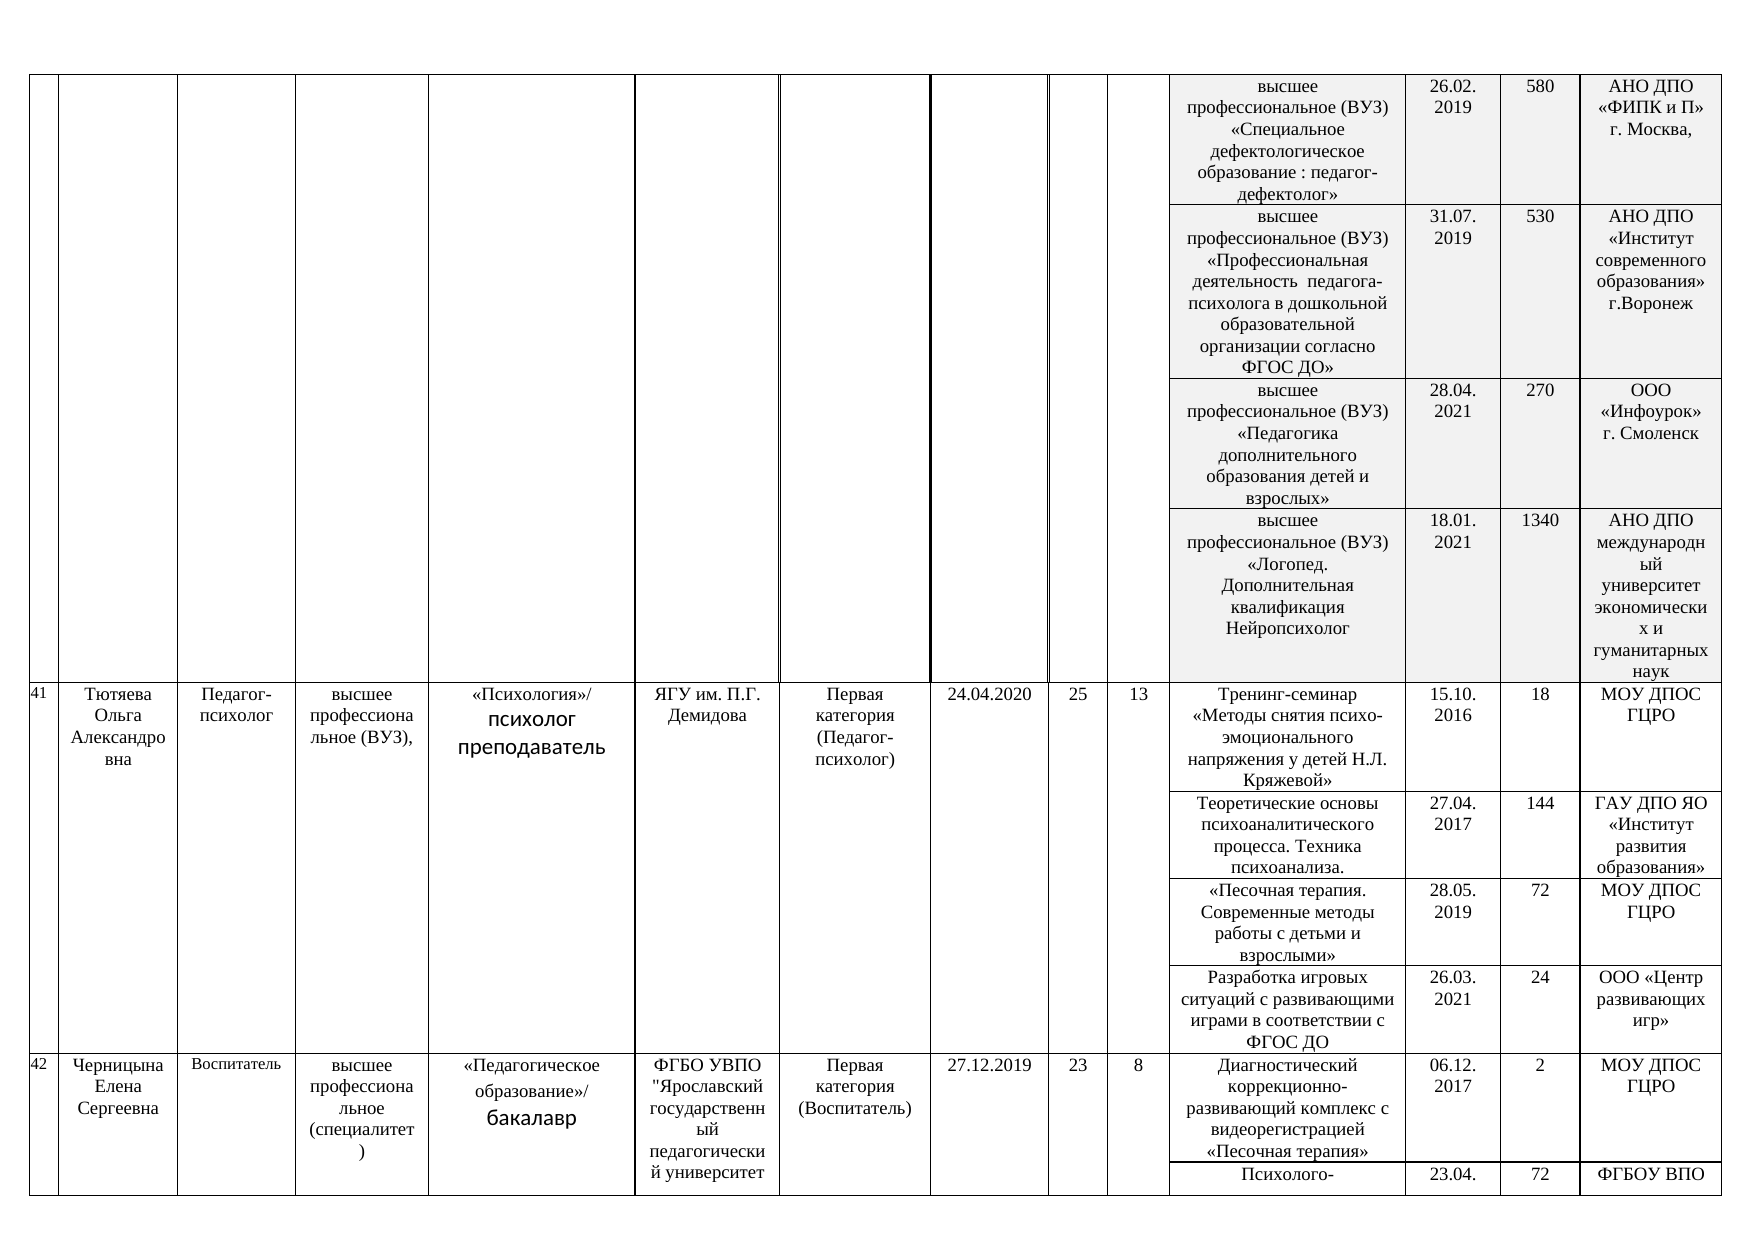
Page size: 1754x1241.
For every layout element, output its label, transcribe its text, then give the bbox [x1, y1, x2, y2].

table_cell высшее профессиональное (ВУЗ) «Логопед. Дополнительная квалификация Нейропсихолог [1170, 509, 1405, 682]
table_cell 41 [30, 683, 58, 1052]
table_cell Диагностический коррекционно-развивающий комплекс с видеорегистрацией «Песочная терапия» [1170, 1054, 1405, 1161]
table_cell 27.04. 2017 [1406, 792, 1500, 878]
table_cell Теоретические основы психоаналитического процесса. Техника психоанализа. [1170, 792, 1405, 878]
table_cell 27.12.2019 [931, 1054, 1048, 1195]
table_cell МОУ ДПОС ГЦРО [1581, 1054, 1721, 1161]
table_cell ФГБО УВПО "Ярославский государственный педагогический университет им. К.Д. Ушинского" г. Ярославль, [636, 1054, 779, 1195]
table_cell 144 [1501, 792, 1579, 878]
table_cell 23 [1049, 1054, 1107, 1195]
table_cell 06.12. 2017 [1406, 1054, 1500, 1161]
table_cell 23.04. 2018 [1406, 1163, 1500, 1195]
table_cell 24 [1501, 966, 1579, 1052]
table_cell Педагог-психолог [178, 683, 295, 1052]
table_cell высшее профессиональное (специалитет) [296, 1054, 428, 1195]
table_cell 31.07. 2019 [1406, 205, 1500, 378]
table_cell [1170, 1163, 1405, 1195]
table_cell Черницына Елена Сергеевна [59, 1054, 177, 1195]
table_cell «Песочная терапия. Современные методы работы с детьми и взрослыми» [1170, 879, 1405, 965]
table_cell 15.10. 2016 [1406, 683, 1500, 791]
table_cell 18 [1501, 683, 1579, 791]
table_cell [1581, 1163, 1721, 1195]
table_cell МОУ ДПОС ГЦРО [1581, 683, 1721, 791]
table_cell Первая категория (Воспитатель) [780, 1054, 930, 1195]
table_cell ЯГУ им. П.Г. Демидова [636, 683, 779, 1052]
table_cell высшее профессиональное (ВУЗ) «Специальное дефектологическое образование : педагог-дефектолог» [1170, 75, 1405, 204]
table_cell высшее профессиональное (ВУЗ) «Профессиональная деятельность педагога-психолога в дошкольной образовательной организации согласно ФГОС ДО» [1170, 205, 1405, 378]
table_cell 18.01. 2021 [1406, 509, 1500, 682]
table_cell высшее профессиональное (ВУЗ), [296, 683, 428, 1052]
table_cell 2 [1501, 1054, 1579, 1161]
table_cell 1340 [1501, 509, 1579, 682]
table_cell ООО «Инфоурок» г. Смоленск [1581, 379, 1721, 508]
table_cell 580 [1501, 75, 1579, 204]
table_cell 72 [1501, 1163, 1579, 1195]
table_cell Тренинг-семинар «Методы снятия психо-эмоционального напряжения у детей Н.Л. Кряжевой» [1170, 683, 1405, 791]
table_cell 28.04. 2021 [1406, 379, 1500, 508]
table_cell 8 [1108, 1054, 1169, 1195]
table_cell ООО «Центр развивающих игр» [1581, 966, 1721, 1052]
table_cell высшее профессиональное (ВУЗ) «Педагогика дополнительного образования детей и взрослых» [1170, 379, 1405, 508]
table_cell 270 [1501, 379, 1579, 508]
table_cell 26.02. 2019 [1406, 75, 1500, 204]
table_cell МОУ ДПОС ГЦРО [1581, 879, 1721, 965]
table_cell 530 [1501, 205, 1579, 378]
table_cell АНО ДПО международный университет экономических и гуманитарных наук [1581, 509, 1721, 682]
table_cell 42 [30, 1054, 58, 1195]
table_cell 25 [1049, 683, 1107, 1052]
table_cell АНО ДПО «Институт современного образования» г.Воронеж [1581, 205, 1721, 378]
table_cell АНО ДПО «ФИПК и П» г. Москва, [1581, 75, 1721, 204]
table_cell Первая категория (Педагог-психолог) [780, 683, 930, 1052]
table_cell Воспитатель [178, 1054, 295, 1195]
table_cell 28.05. 2019 [1406, 879, 1500, 965]
table_cell Тютяева Ольга Александровна [59, 683, 177, 1052]
table_cell ГАУ ДПО ЯО «Институт развития образования» [1581, 792, 1721, 878]
table_cell 72 [1501, 879, 1579, 965]
table_cell «Психология»/ психолог преподаватель [429, 683, 634, 1052]
table_cell «Педагогическое образование»/ бакалавр [429, 1054, 634, 1195]
table_cell 26.03. 2021 [1406, 966, 1500, 1052]
table_cell 13 [1108, 683, 1169, 1052]
table_cell 24.04.2020 [931, 683, 1048, 1052]
table_cell Разработка игровых ситуаций с развивающими играми в соответствии с ФГОС ДО [1170, 966, 1405, 1052]
